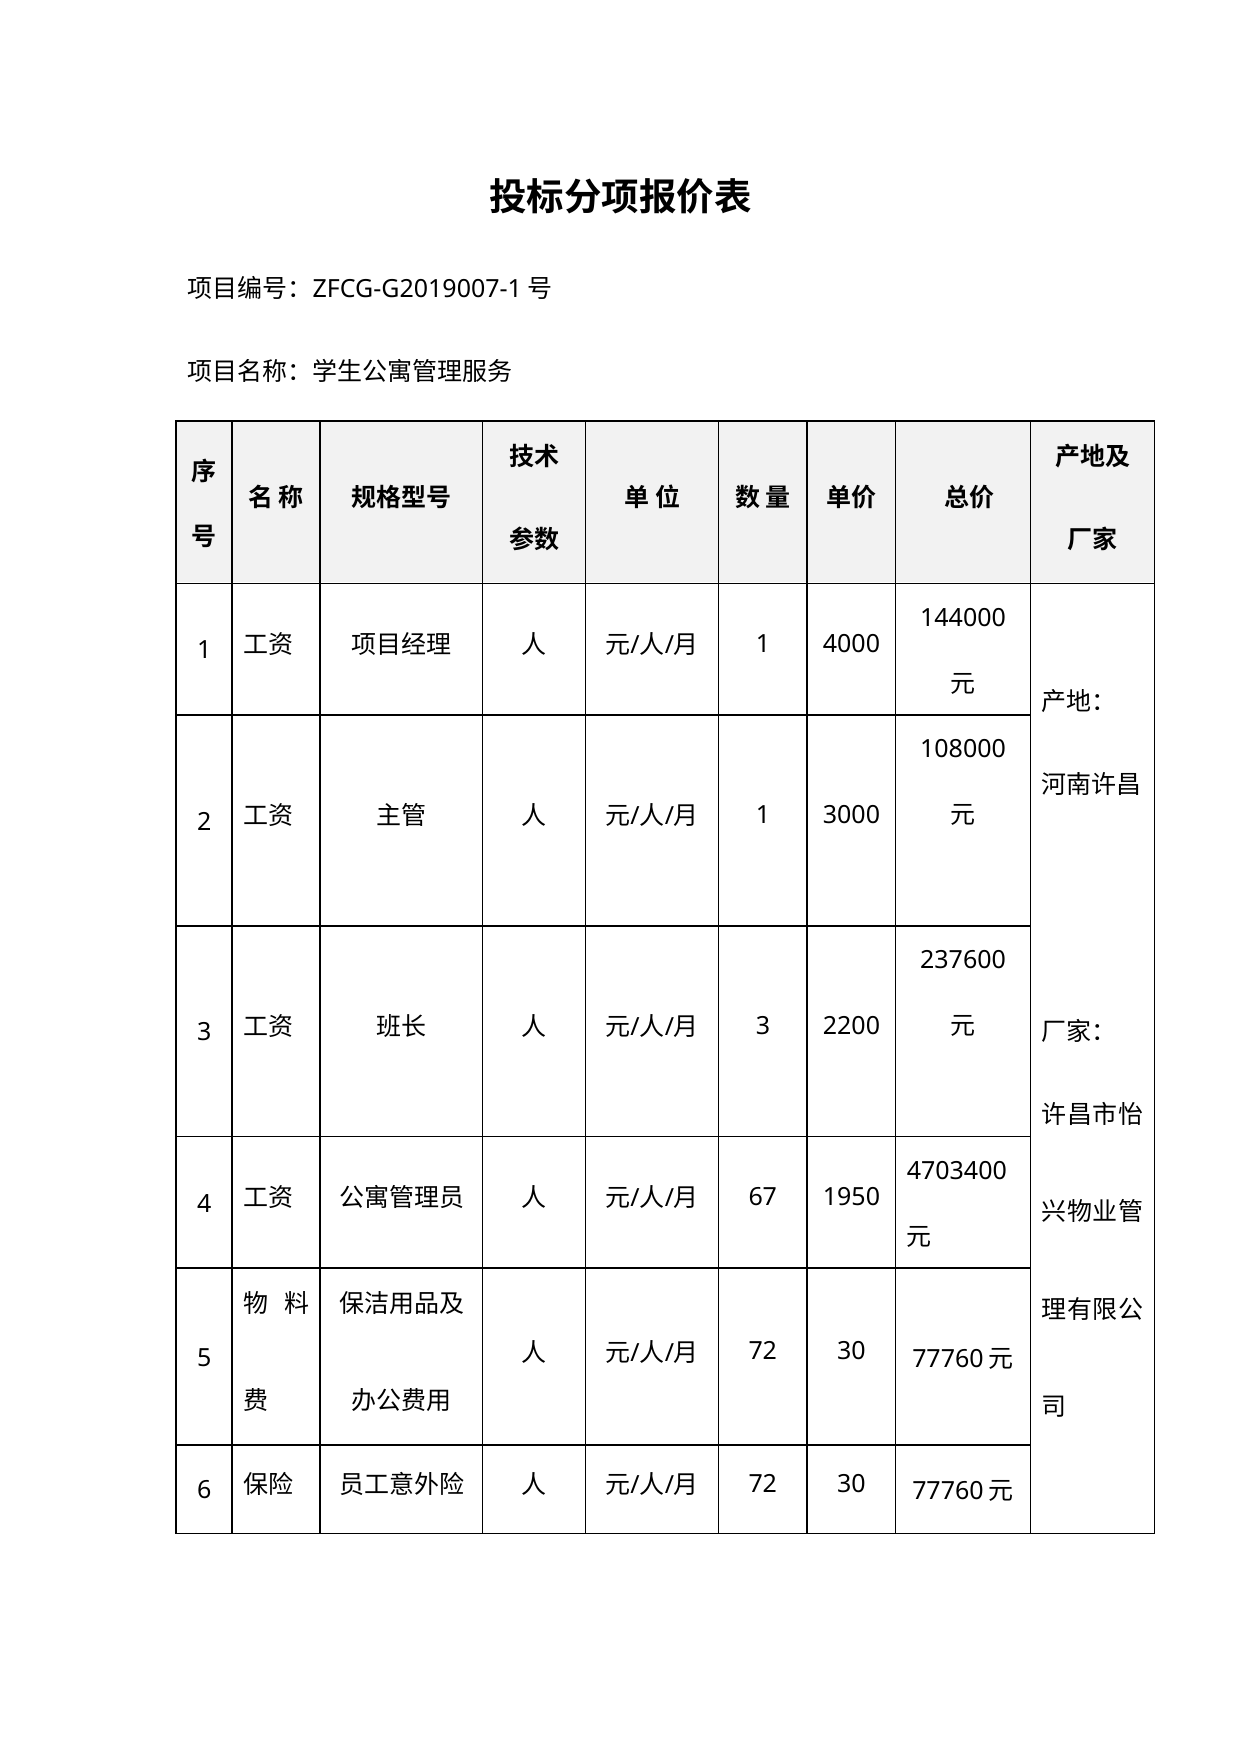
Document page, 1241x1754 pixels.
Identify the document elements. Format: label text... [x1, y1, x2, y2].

table_cell 产地： 河南许昌 厂家： 许昌市怡兴物业管理有限公司 [1031, 584, 1154, 1532]
text 项目名称：学生公寓管理服务 [187, 337, 1053, 402]
table_header 数 量 [719, 422, 806, 582]
text 投标分项报价表 [187, 162, 1053, 227]
table_cell 1950 [808, 1137, 895, 1267]
table_cell 公寓管理员 [321, 1137, 482, 1267]
table_cell 1 [177, 584, 231, 714]
table_cell 班长 [321, 927, 482, 1136]
table_cell 1 [719, 584, 806, 714]
table_cell 4703400元 [896, 1137, 1030, 1267]
table_cell 5 [177, 1269, 231, 1444]
table_header 总价 [896, 422, 1030, 582]
table_cell 元/人/月 [586, 584, 718, 714]
table_header 产地及 厂家 [1031, 422, 1154, 582]
table_cell 员工意外险 [321, 1446, 482, 1532]
table_cell 30 [808, 1269, 895, 1444]
table_cell 人 [483, 1137, 585, 1267]
table_cell 工资 [233, 584, 319, 714]
table_cell 1 [719, 716, 806, 925]
table_cell 主管 [321, 716, 482, 925]
table_cell 元/人/月 [586, 1269, 718, 1444]
table_header 名 称 [233, 422, 319, 582]
table_cell 77760元 [896, 1269, 1030, 1444]
table_cell 77760元 [896, 1446, 1030, 1532]
table_header 技术 参数 [483, 422, 585, 582]
table_cell 人 [483, 1446, 585, 1532]
table_cell 人 [483, 927, 585, 1136]
table_header 单 位 [586, 422, 718, 582]
table_cell 67 [719, 1137, 806, 1267]
table_cell 6 [177, 1446, 231, 1532]
table_cell 72 [719, 1269, 806, 1444]
table_cell 元/人/月 [586, 1137, 718, 1267]
table_cell 工资 [233, 927, 319, 1136]
table_cell 人 [483, 1269, 585, 1444]
table_cell 工资 [233, 716, 319, 925]
table_cell 保洁用品及办公费用 [321, 1269, 482, 1444]
table_cell 2 [177, 716, 231, 925]
table_cell 物料费 [233, 1269, 319, 1444]
table_cell 3 [719, 927, 806, 1136]
table_header 单价 [808, 422, 895, 582]
table_cell 3000 [808, 716, 895, 925]
table_cell 4 [177, 1137, 231, 1267]
table_cell 237600元 [896, 927, 1030, 1136]
table_cell 人 [483, 716, 585, 925]
table_header 规格型号 [321, 422, 482, 582]
table_cell 30 [808, 1446, 895, 1532]
table_cell 保险 [233, 1446, 319, 1532]
table_cell 2200 [808, 927, 895, 1136]
table_cell 108000元 [896, 716, 1030, 925]
table_cell 144000元 [896, 584, 1030, 714]
text 项目编号：ZFCG-G2019007-1号 [187, 254, 1053, 319]
table_cell 人 [483, 584, 585, 714]
table_cell 72 [719, 1446, 806, 1532]
table_cell 3 [177, 927, 231, 1136]
table_cell 元/人/月 [586, 927, 718, 1136]
table_cell 元/人/月 [586, 716, 718, 925]
table_cell 项目经理 [321, 584, 482, 714]
table_cell 元/人/月 [586, 1446, 718, 1532]
table_cell 4000 [808, 584, 895, 714]
table_header 序号 [177, 422, 231, 582]
table_cell 工资 [233, 1137, 319, 1267]
